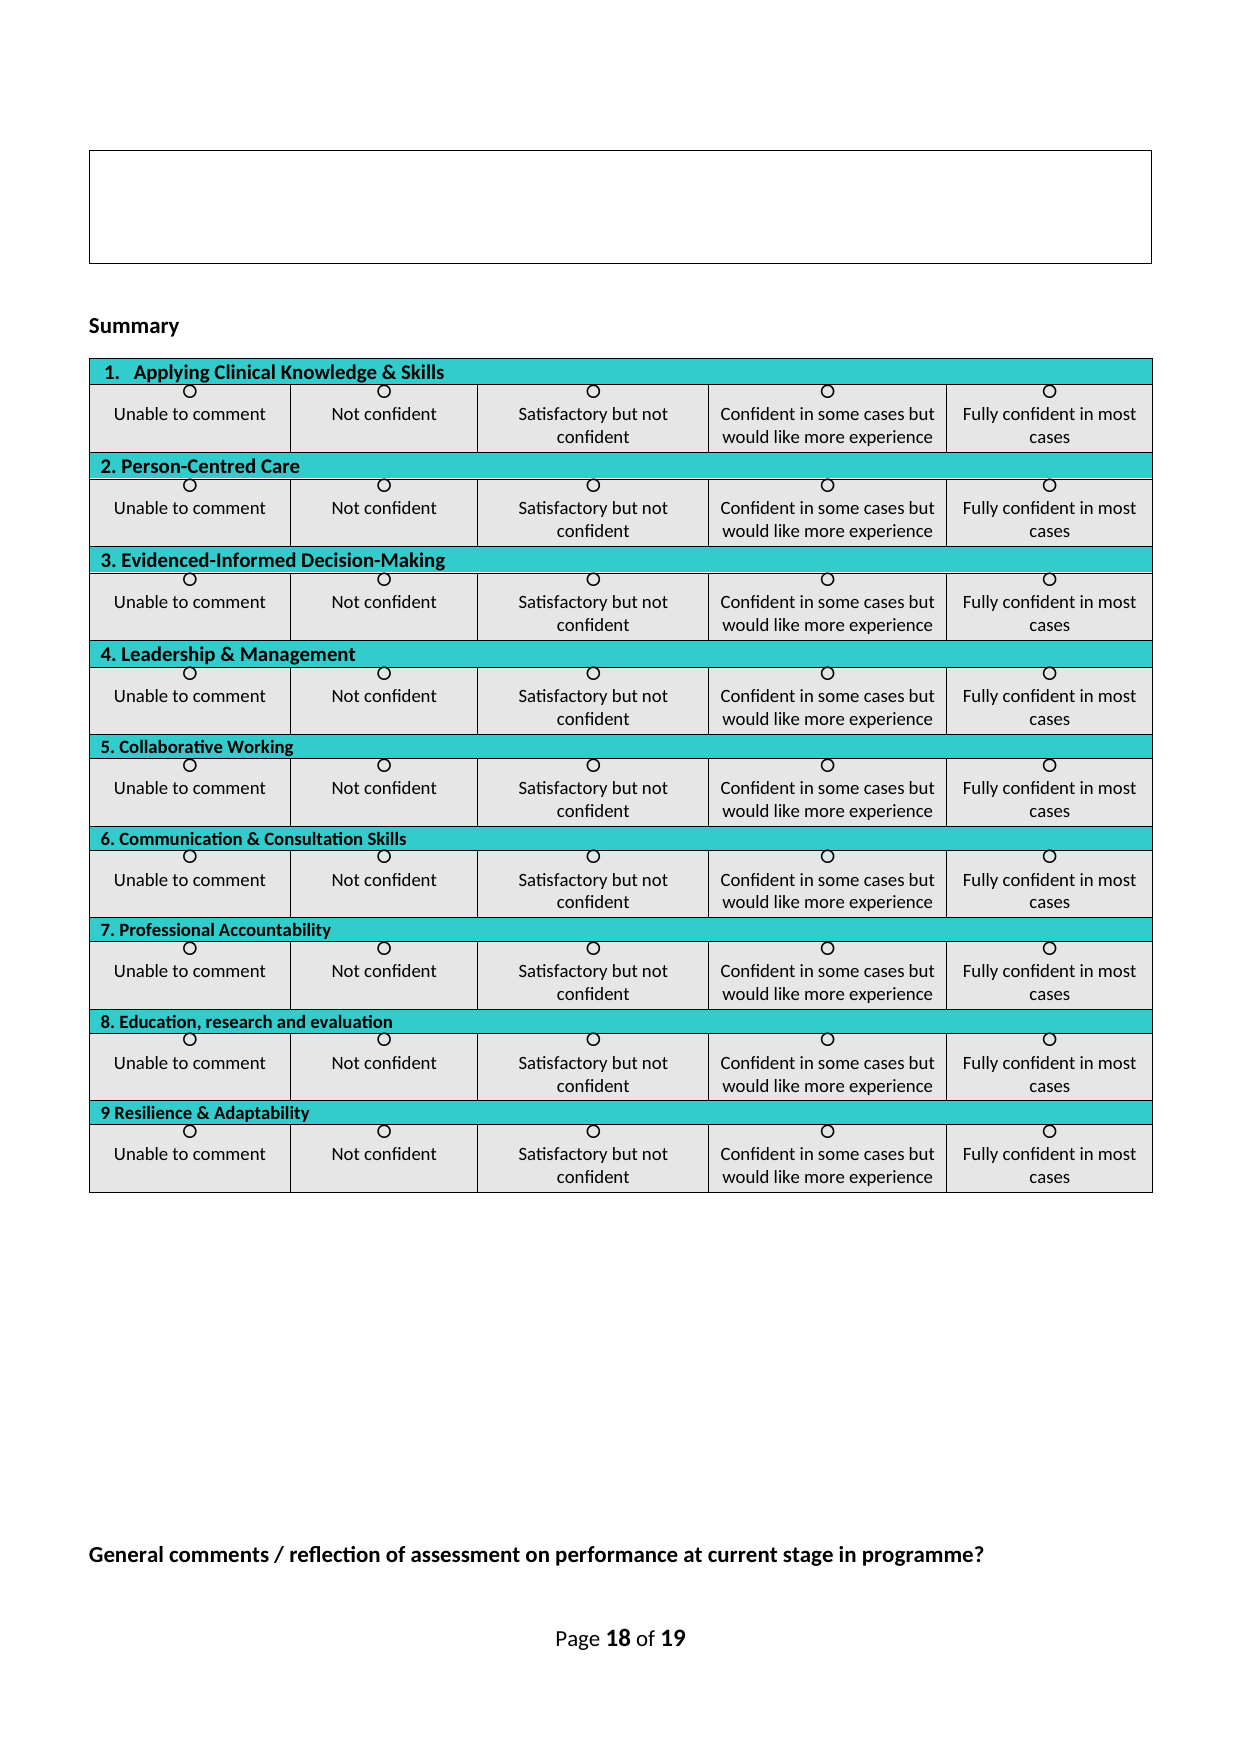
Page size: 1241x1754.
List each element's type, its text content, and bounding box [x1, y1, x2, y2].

table_cell Not confident [291, 759, 477, 826]
table_cell Confident in some cases but would like more experience [709, 480, 946, 546]
table_cell Satisfactory but not confident [478, 942, 708, 1009]
table_cell Satisfactory but not confident [478, 1125, 708, 1192]
table_cell Fully confident in most cases [947, 574, 1152, 640]
table_cell Fully confident in most cases [947, 1125, 1152, 1192]
table_cell 7. Professional Accountability [90, 918, 1152, 941]
table_cell Fully confident in most cases [947, 385, 1152, 452]
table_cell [90, 151, 1151, 263]
table_cell Fully confident in most cases [947, 759, 1152, 826]
table_cell Not confident [291, 1034, 477, 1100]
table_cell Not confident [291, 942, 477, 1009]
table_cell Satisfactory but not confident [478, 480, 708, 546]
table_cell Satisfactory but not confident [478, 574, 708, 640]
table_cell Unable to comment [90, 1125, 290, 1192]
table_cell Confident in some cases but would like more experience [709, 942, 946, 1009]
table_cell Not confident [291, 668, 477, 734]
table_cell Unable to comment [90, 1034, 290, 1100]
table_cell Not confident [291, 574, 477, 640]
table_cell Unable to comment [90, 480, 290, 546]
text Summary [89, 311, 1152, 339]
table_cell Fully confident in most cases [947, 942, 1152, 1009]
table_header Applying Clinical Knowledge & Skills [90, 359, 1152, 384]
table_cell Satisfactory but not confident [478, 1034, 708, 1100]
table_cell Unable to comment [90, 942, 290, 1009]
table_cell 6. Communication & Consultation Skills [90, 827, 1152, 850]
table_cell Satisfactory but not confident [478, 385, 708, 452]
table_cell 5. Collaborative Working [90, 735, 1152, 758]
table_cell Confident in some cases but would like more experience [709, 1125, 946, 1192]
table_cell Unable to comment [90, 668, 290, 734]
table_cell Satisfactory but not confident [478, 759, 708, 826]
table_cell Fully confident in most cases [947, 480, 1152, 546]
table_cell Unable to comment [90, 385, 290, 452]
table_cell 4. Leadership & Management [90, 641, 1152, 667]
table_cell Fully confident in most cases [947, 1034, 1152, 1100]
table_cell 9 Resilience & Adaptability [90, 1101, 1152, 1124]
table_cell Not confident [291, 385, 477, 452]
table_cell Unable to comment [90, 851, 290, 917]
table_cell Confident in some cases but would like more experience [709, 385, 946, 452]
table_cell Satisfactory but not confident [478, 668, 708, 734]
table_cell Confident in some cases but would like more experience [709, 668, 946, 734]
table_cell Unable to comment [90, 759, 290, 826]
table_cell Confident in some cases but would like more experience [709, 574, 946, 640]
table_cell Unable to comment [90, 574, 290, 640]
table_cell Fully confident in most cases [947, 851, 1152, 917]
table_cell 8. Education, research and evaluation [90, 1010, 1152, 1033]
text General comments / reflection of assessment on performance at current stage in programme? [89, 1540, 1152, 1568]
table_cell Confident in some cases but would like more experience [709, 1034, 946, 1100]
table_cell Not confident [291, 480, 477, 546]
table_cell 3. Evidenced-Informed Decision-Making [90, 547, 1152, 572]
table_cell Not confident [291, 851, 477, 917]
table_cell Fully confident in most cases [947, 668, 1152, 734]
table_cell Not confident [291, 1125, 477, 1192]
table_cell Satisfactory but not confident [478, 851, 708, 917]
table_cell Confident in some cases but would like more experience [709, 851, 946, 917]
table_cell Confident in some cases but would like more experience [709, 759, 946, 826]
table_cell 2. Person-Centred Care [90, 453, 1152, 478]
